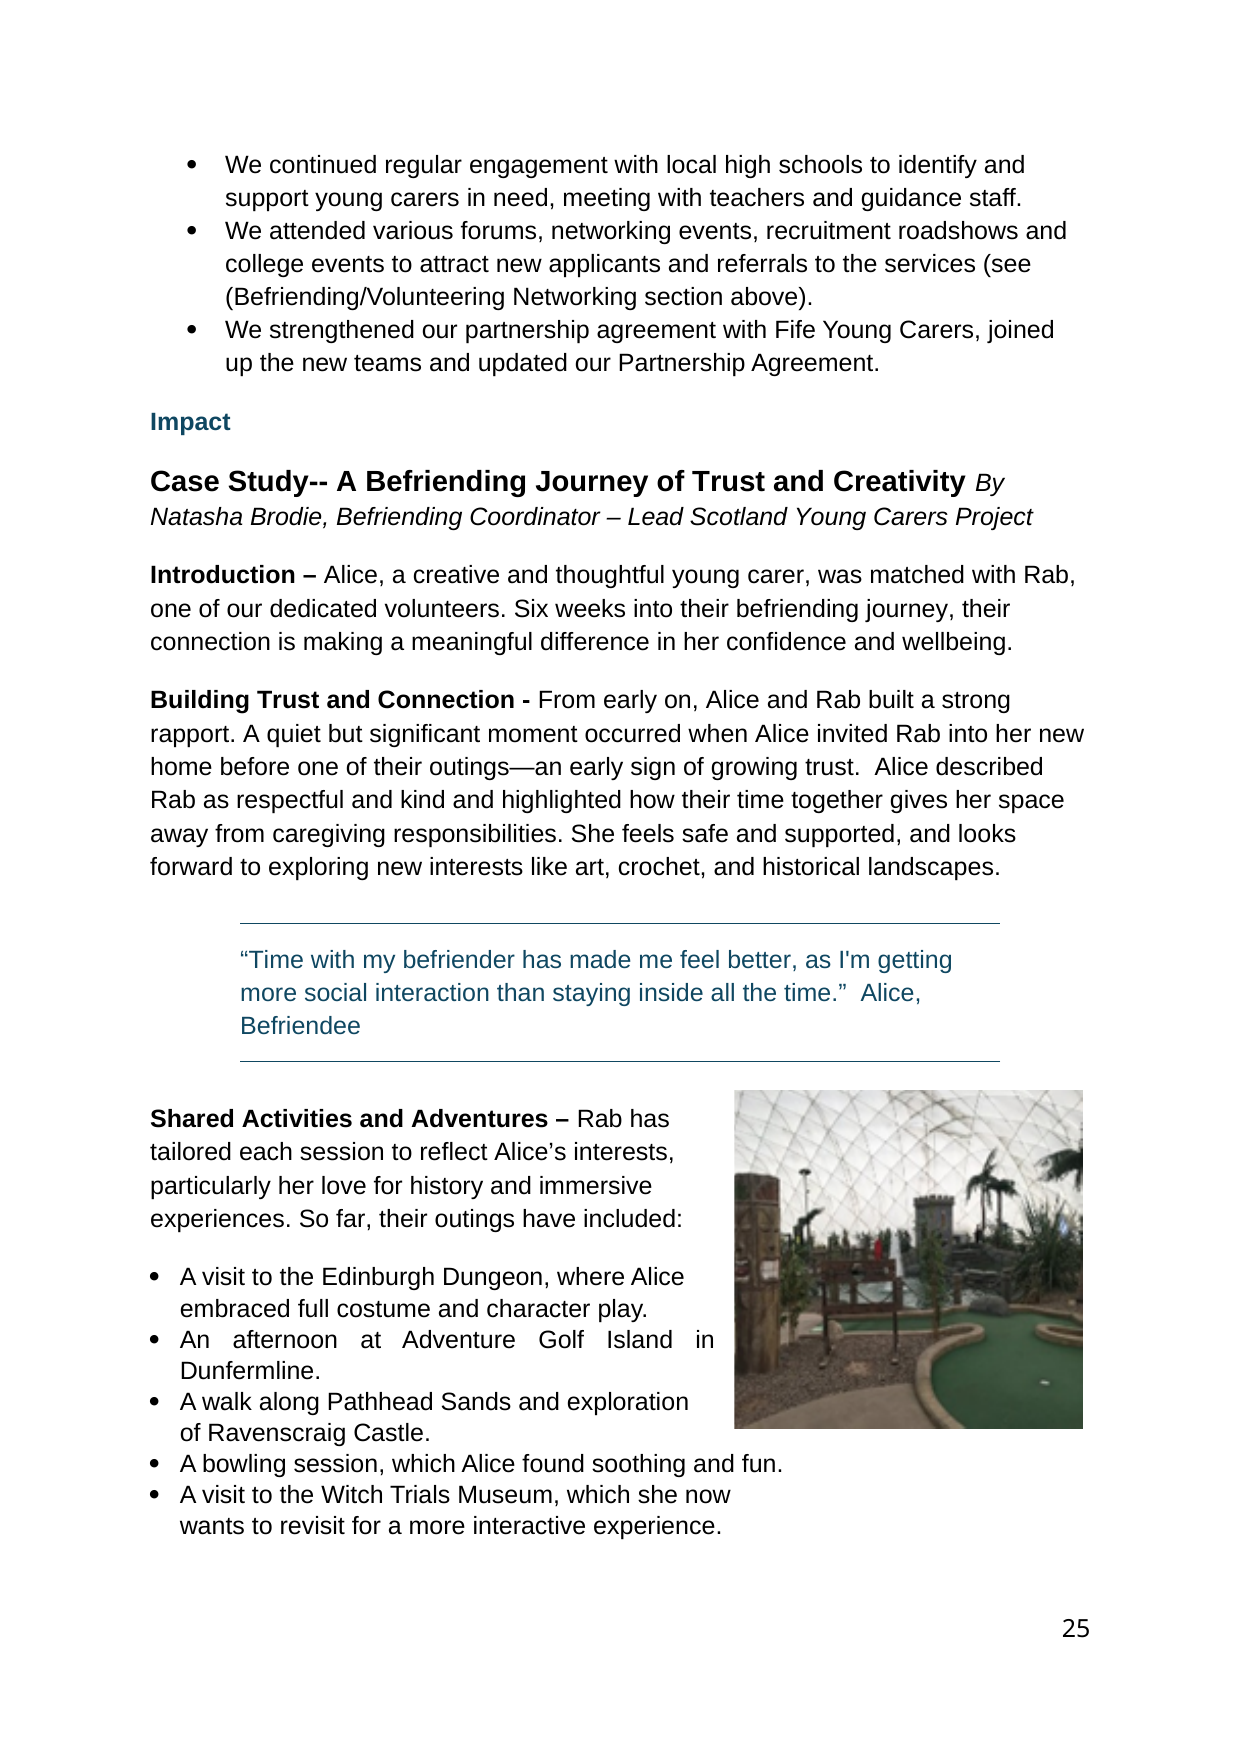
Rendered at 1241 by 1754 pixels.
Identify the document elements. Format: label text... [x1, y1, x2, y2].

subtitle Impact [150, 406, 1090, 435]
text Shared Activities and Adventures – Rab has tailored each session to reflect Alice’s interests, particularly her love for history and immersive experiences. So far, their outings have included: [150, 1104, 734, 1233]
list A visit to the Edinburgh Dungeon, where Alice embraced full costume and character play. [150, 1262, 734, 1322]
list We attended various forums, networking events, recruitment roadshows and college events to attract new applicants and referrals to the services (see (Befriending/Volunteering Networking section above). [187, 216, 1090, 311]
text “Time with my befriender has made me feel better, as I'm getting more social interaction than staying inside all the time.” Alice, Befriendee [240, 924, 1000, 1061]
text Case Study-- A Befriending Journey of Trust and Creativity By Natasha Brodie, Befriending Coordinator – Lead Scotland Young Carers Project [150, 464, 1090, 531]
list A bowling session, which Alice found soothing and fun. [150, 1449, 800, 1478]
text Building Trust and Connection - From early on, Alice and Rab built a strong rapport. A quiet but significant moment occurred when Alice invited Rab into her new home before one of their outings—an early sign of growing trust. Alice described Rab as respectful and kind and highlighted how their time together gives her space away from caregiving responsibilities. She feels safe and supported, and looks forward to exploring new interests like art, crochet, and historical landscapes. [150, 685, 1090, 881]
list We strengthened our partnership agreement with Fife Young Carers, joined up the new teams and updated our Partnership Agreement. [187, 315, 1090, 377]
picture [734, 1090, 1083, 1429]
text Introduction – Alice, a creative and thoughtful young carer, was matched with Rab, one of our dedicated volunteers. Six weeks into their befriending journey, their connection is making a meaningful difference in her confidence and wellbeing. [150, 560, 1090, 656]
list A visit to the Witch Trials Museum, which she now wants to revisit for a more interactive experience. [150, 1480, 800, 1540]
list A walk along Pathhead Sands and exploration of Ravenscraig Castle. [150, 1387, 800, 1447]
list We continued regular engagement with local high schools to identify and support young carers in need, meeting with teachers and guidance staff. [187, 150, 1090, 212]
list An afternoon at Adventure Golf Island in Dunfermline. [150, 1324, 734, 1384]
